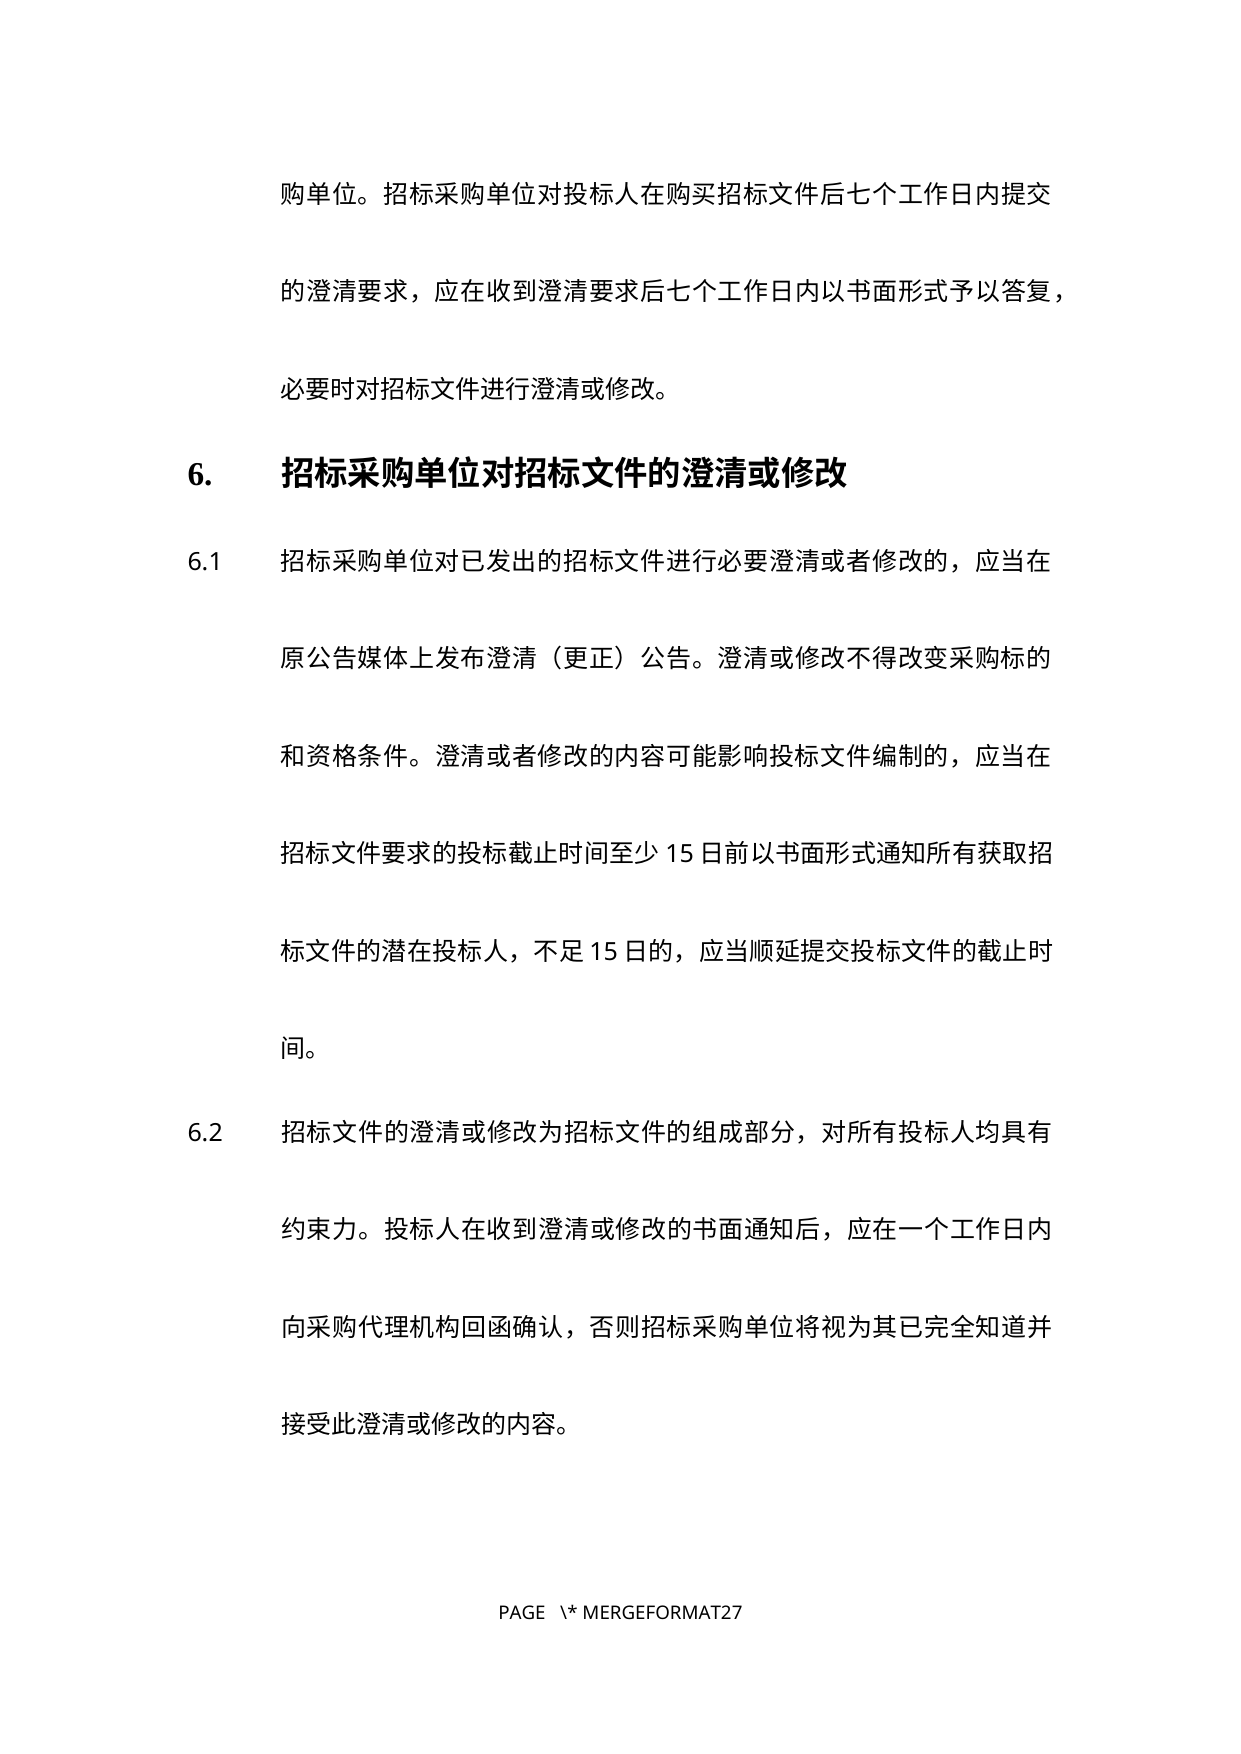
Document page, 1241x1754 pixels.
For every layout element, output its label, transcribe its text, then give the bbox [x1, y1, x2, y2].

text 6.2 招标文件的澄清或修改为招标文件的组成部分，对所有投标人均具有约束力。投标人在收到澄清或修改的书面通知后，应在一个工作日内向采购代理机构回函确认，否则招标采购单位将视为其已完全知道并接受此澄清或修改的内容。 [187, 1098, 1053, 1455]
text 6.1 招标采购单位对已发出的招标文件进行必要澄清或者修改的，应当在原公告媒体上发布澄清（更正）公告。澄清或修改不得改变采购标的和资格条件。澄清或者修改的内容可能影响投标文件编制的，应当在招标文件要求的投标截止时间至少15日前以书面形式通知所有获取招标文件的潜在投标人，不足15日的，应当顺延提交投标文件的截止时间。 [187, 527, 1053, 1079]
subtitle 6. 招标采购单位对招标文件的澄清或修改 [187, 438, 1053, 503]
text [187, 160, 1053, 420]
